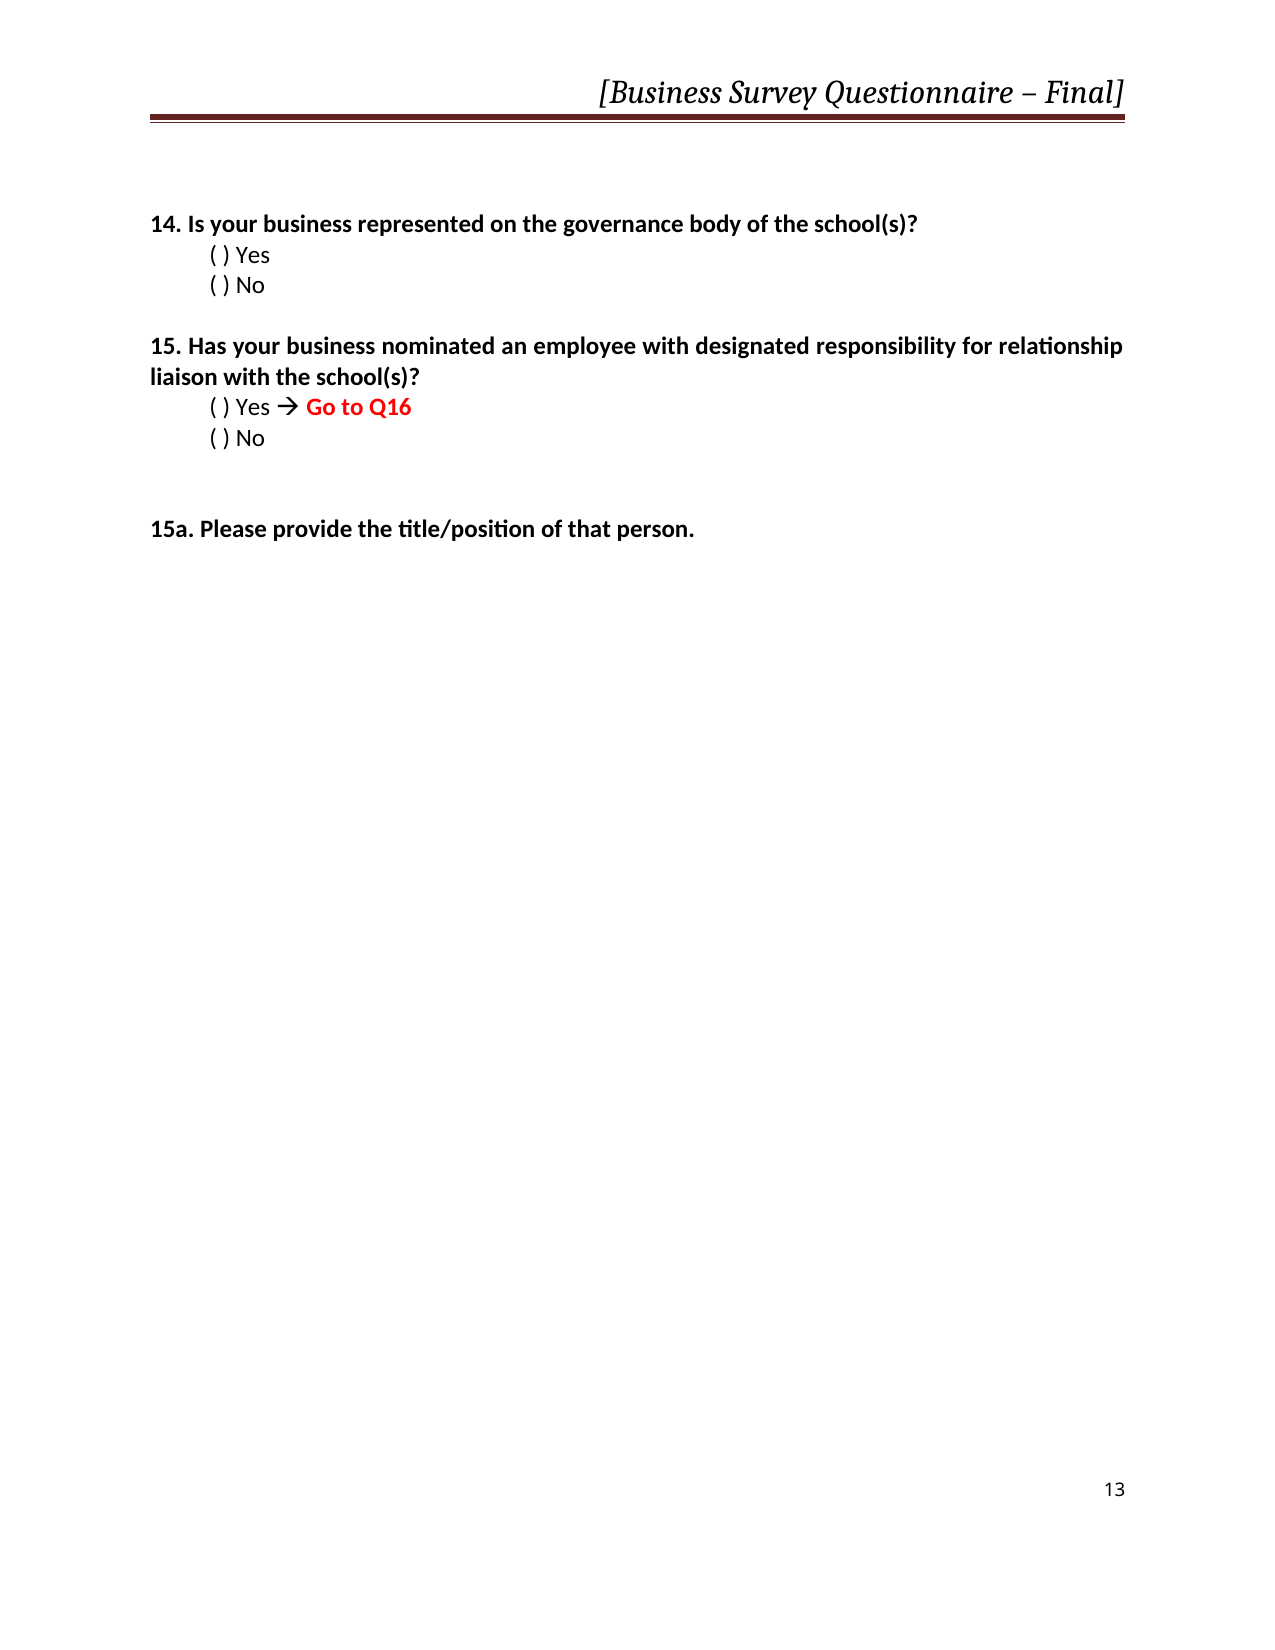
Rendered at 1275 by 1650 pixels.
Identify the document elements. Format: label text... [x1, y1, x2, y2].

text ( ) Yes [150, 239, 1125, 269]
text 15. Has your business nominated an employee with designated responsibility for relationship liaison with the school(s)? [150, 330, 1125, 391]
text 15a. Please provide the title/position of that person. [150, 513, 1125, 544]
text ( ) No [150, 269, 1125, 300]
text ( ) No [150, 422, 1125, 452]
text 14. Is your business represented on the governance body of the school(s)? [150, 208, 1125, 239]
text ( ) Yes Go to Q16 [150, 391, 1125, 422]
